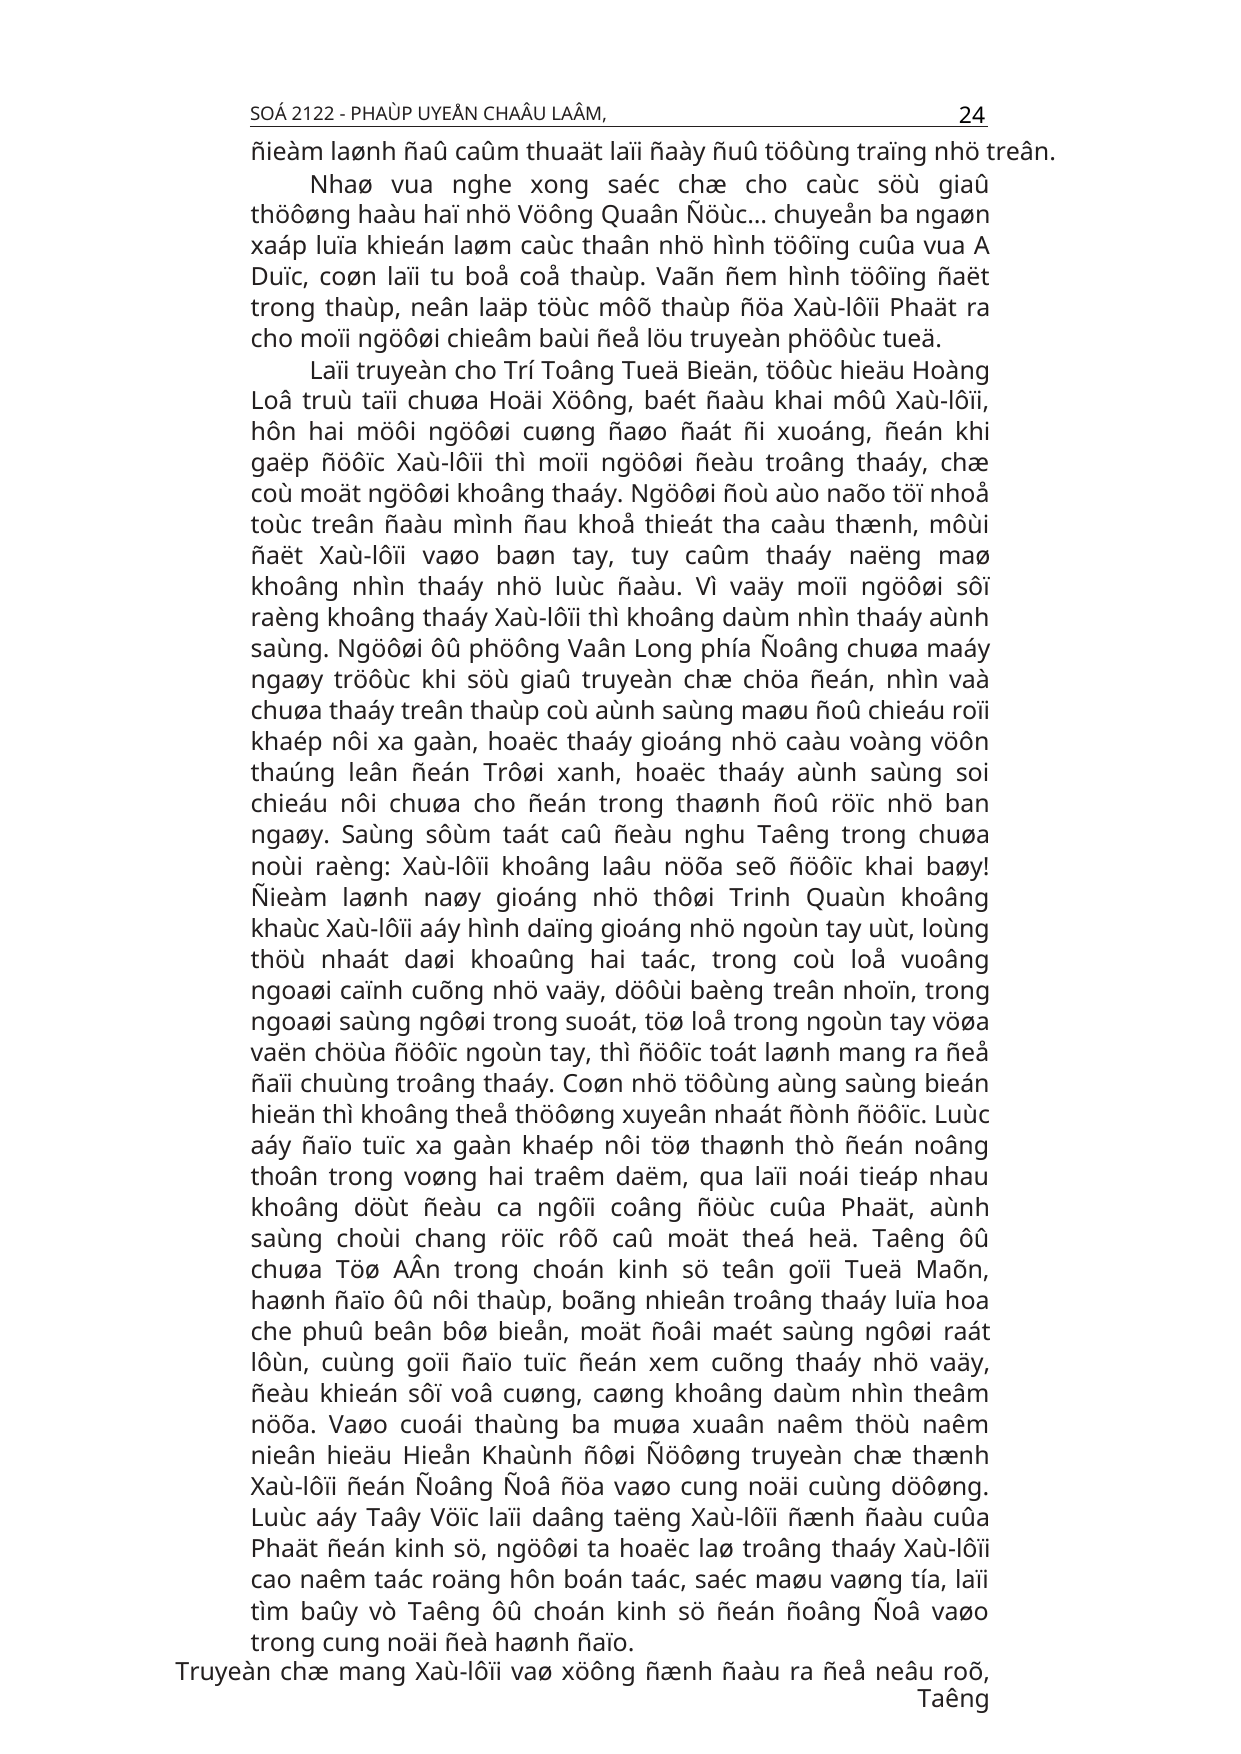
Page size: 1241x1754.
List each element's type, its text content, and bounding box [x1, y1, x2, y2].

text Laïi truyeàn cho Trí Toâng Tueä Bieän, töôùc hieäu Hoàng Loâ truù taïi chuøa Hoäi Xöông, baét ñaàu khai môû Xaù-lôïi, hôn hai möôi ngöôøi cuøng ñaøo ñaát ñi xuoáng, ñeán khi gaëp ñöôïc Xaù-lôïi thì moïi ngöôøi ñeàu troâng thaáy, chæ coù moät ngöôøi khoâng thaáy. Ngöôøi ñoù aùo naõo töï nhoå toùc treân ñaàu mình ñau khoå thieát tha caàu thænh, môùi ñaët Xaù-lôïi vaøo baøn tay, tuy caûm thaáy naëng maø khoâng nhìn thaáy nhö luùc ñaàu. Vì vaäy moïi ngöôøi sôï raèng khoâng thaáy Xaù-lôïi thì khoâng daùm nhìn thaáy aùnh saùng. Ngöôøi ôû phöông Vaân Long phía Ñoâng chuøa maáy ngaøy tröôùc khi söù giaû truyeàn chæ chöa ñeán, nhìn vaà chuøa thaáy treân thaùp coù aùnh saùng maøu ñoû chieáu roïi khaép nôi xa gaàn, hoaëc thaáy gioáng nhö caàu voàng vöôn thaúng leân ñeán Trôøi xanh, hoaëc thaáy aùnh saùng soi chieáu nôi chuøa cho ñeán trong thaønh ñoû röïc nhö ban ngaøy. Saùng sôùm taát caû ñeàu nghu Taêng trong chuøa noùi raèng: Xaù-lôïi khoâng laâu nöõa seõ ñöôïc khai baøy! Ñieàm laønh naøy gioáng nhö thôøi Trinh Quaùn khoâng khaùc Xaù-lôïi aáy hình daïng gioáng nhö ngoùn tay uùt, loùng thöù nhaát daøi khoaûng hai taác, trong coù loå vuoâng ngoaøi caïnh cuõng nhö vaäy, döôùi baèng treân nhoïn, trong ngoaøi saùng ngôøi trong suoát, töø loå trong ngoùn tay vöøa vaën chöùa ñöôïc ngoùn tay, thì ñöôïc toát laønh mang ra ñeå ñaïi chuùng troâng thaáy. Coøn nhö töôùng aùng saùng bieán hieän thì khoâng theå thöôøng xuyeân nhaát ñònh ñöôïc. Luùc aáy ñaïo tuïc xa gaàn khaép nôi töø thaønh thò ñeán noâng thoân trong voøng hai traêm daëm, qua laïi noái tieáp nhau khoâng döùt ñeàu ca ngôïi coâng ñöùc cuûa Phaät, aùnh saùng choùi chang röïc rôõ caû moät theá heä. Taêng ôû chuøa Töø AÂn trong choán kinh sö teân goïi Tueä Maõn, haønh ñaïo ôû nôi thaùp, boãng nhieân troâng thaáy luïa hoa che phuû beân bôø bieån, moät ñoâi maét saùng ngôøi raát lôùn, cuùng goïi ñaïo tuïc ñeán xem cuõng thaáy nhö vaäy, ñeàu khieán sôï voâ cuøng, caøng khoâng daùm nhìn theâm nöõa. Vaøo cuoái thaùng ba muøa xuaân naêm thöù naêm nieân hieäu Hieån Khaùnh ñôøi Ñöôøng truyeàn chæ thænh Xaù-lôïi ñeán Ñoâng Ñoâ ñöa vaøo cung noäi cuùng döôøng. Luùc aáy Taây Vöïc laïi daâng taëng Xaù-lôïi ñænh ñaàu cuûa Phaät ñeán kinh sö, ngöôøi ta hoaëc laø troâng thaáy Xaù-lôïi cao naêm taác roäng hôn boán taác, saéc maøu vaøng tía, laïi tìm baûy vò Taêng ôû choán kinh sö ñeán ñoâng Ñoâ vaøo trong cung noäi ñeà haønh ñaïo. [250, 354, 990, 1658]
text Truyeàn chæ mang Xaù-lôïi vaø xöông ñænh ñaàu ra ñeå neâu roõ, Taêng [106, 1658, 990, 1713]
text ñieàm laønh ñaû caûm thuaät laïi ñaày ñuû töôùng traïng nhö treân. [250, 134, 1092, 167]
text Nhaø vua nghe xong saéc chæ cho caùc söù giaû thöôøng haàu haï nhö Vöông Quaân Ñöùc… chuyeån ba ngaøn xaáp luïa khieán laøm caùc thaân nhö hình töôïng cuûa vua A Duïc, coøn laïi tu boå coå thaùp. Vaãn ñem hình töôïng ñaët trong thaùp, neân laäp töùc môõ thaùp ñöa Xaù-lôïi Phaät ra cho moïi ngöôøi chieâm baùi ñeå löu truyeàn phöôùc tueä. [250, 168, 990, 354]
